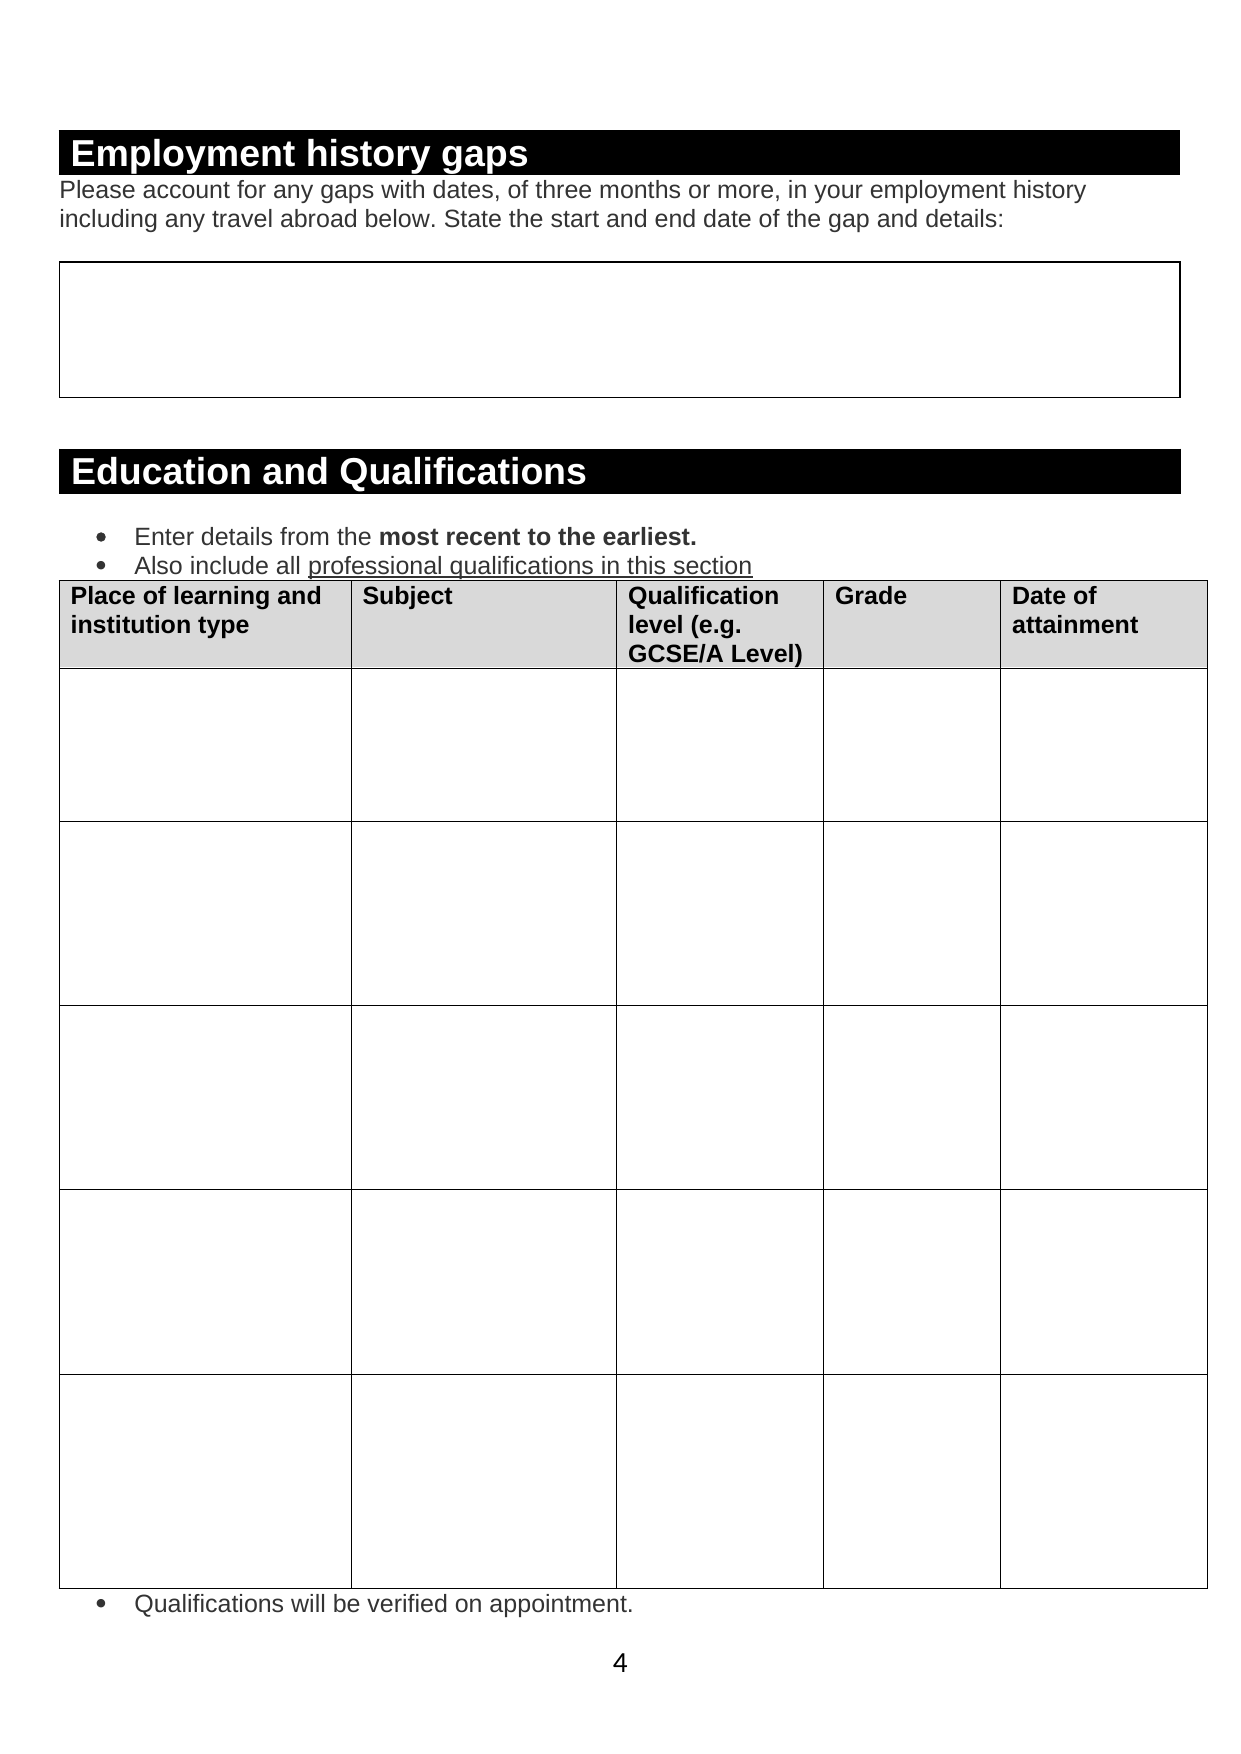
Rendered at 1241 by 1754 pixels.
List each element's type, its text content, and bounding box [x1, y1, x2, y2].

table_cell [352, 1006, 616, 1189]
table_cell [617, 1006, 823, 1189]
table_cell [60, 1190, 351, 1373]
table_cell [824, 1006, 1000, 1189]
table_cell [1001, 1006, 1207, 1189]
table_cell [352, 1375, 616, 1588]
list Enter details from the most recent to the earliest. [97, 522, 1181, 551]
table_cell [617, 1190, 823, 1373]
table_cell [352, 822, 616, 1005]
table_cell [824, 822, 1000, 1005]
table_header [60, 263, 1179, 397]
table_cell [617, 669, 823, 821]
table_cell [60, 1006, 351, 1189]
table_cell [617, 1375, 823, 1588]
table_cell [1001, 1375, 1207, 1588]
table_cell [352, 669, 616, 821]
table_header Place of learning and institution type [60, 581, 351, 667]
table_header Education and Qualifications [60, 450, 1179, 493]
table_header Grade [824, 581, 1000, 667]
table_cell [60, 1375, 351, 1588]
table_cell [1001, 1190, 1207, 1373]
list Qualifications will be verified on appointment. [97, 1589, 1181, 1618]
table_header Employment history gaps [60, 131, 1179, 174]
table_cell [352, 1190, 616, 1373]
table_cell [60, 669, 351, 821]
list Also include all professional qualifications in this section [97, 551, 1181, 580]
text Please account for any gaps with dates, of three months or more, in your employment history including any travel abroad below. State the start and end date of the gap and details: [59, 175, 1181, 233]
table_cell [824, 1375, 1000, 1588]
table_cell [1001, 669, 1207, 821]
table_cell [1001, 822, 1207, 1005]
table_cell [617, 822, 823, 1005]
table_cell [824, 1190, 1000, 1373]
table_header Subject [352, 581, 616, 667]
table_header Date of attainment [1001, 581, 1207, 667]
table_cell [824, 669, 1000, 821]
table_header Qualification level (e.g. GCSE/A Level) [617, 581, 823, 667]
table_cell [60, 822, 351, 1005]
